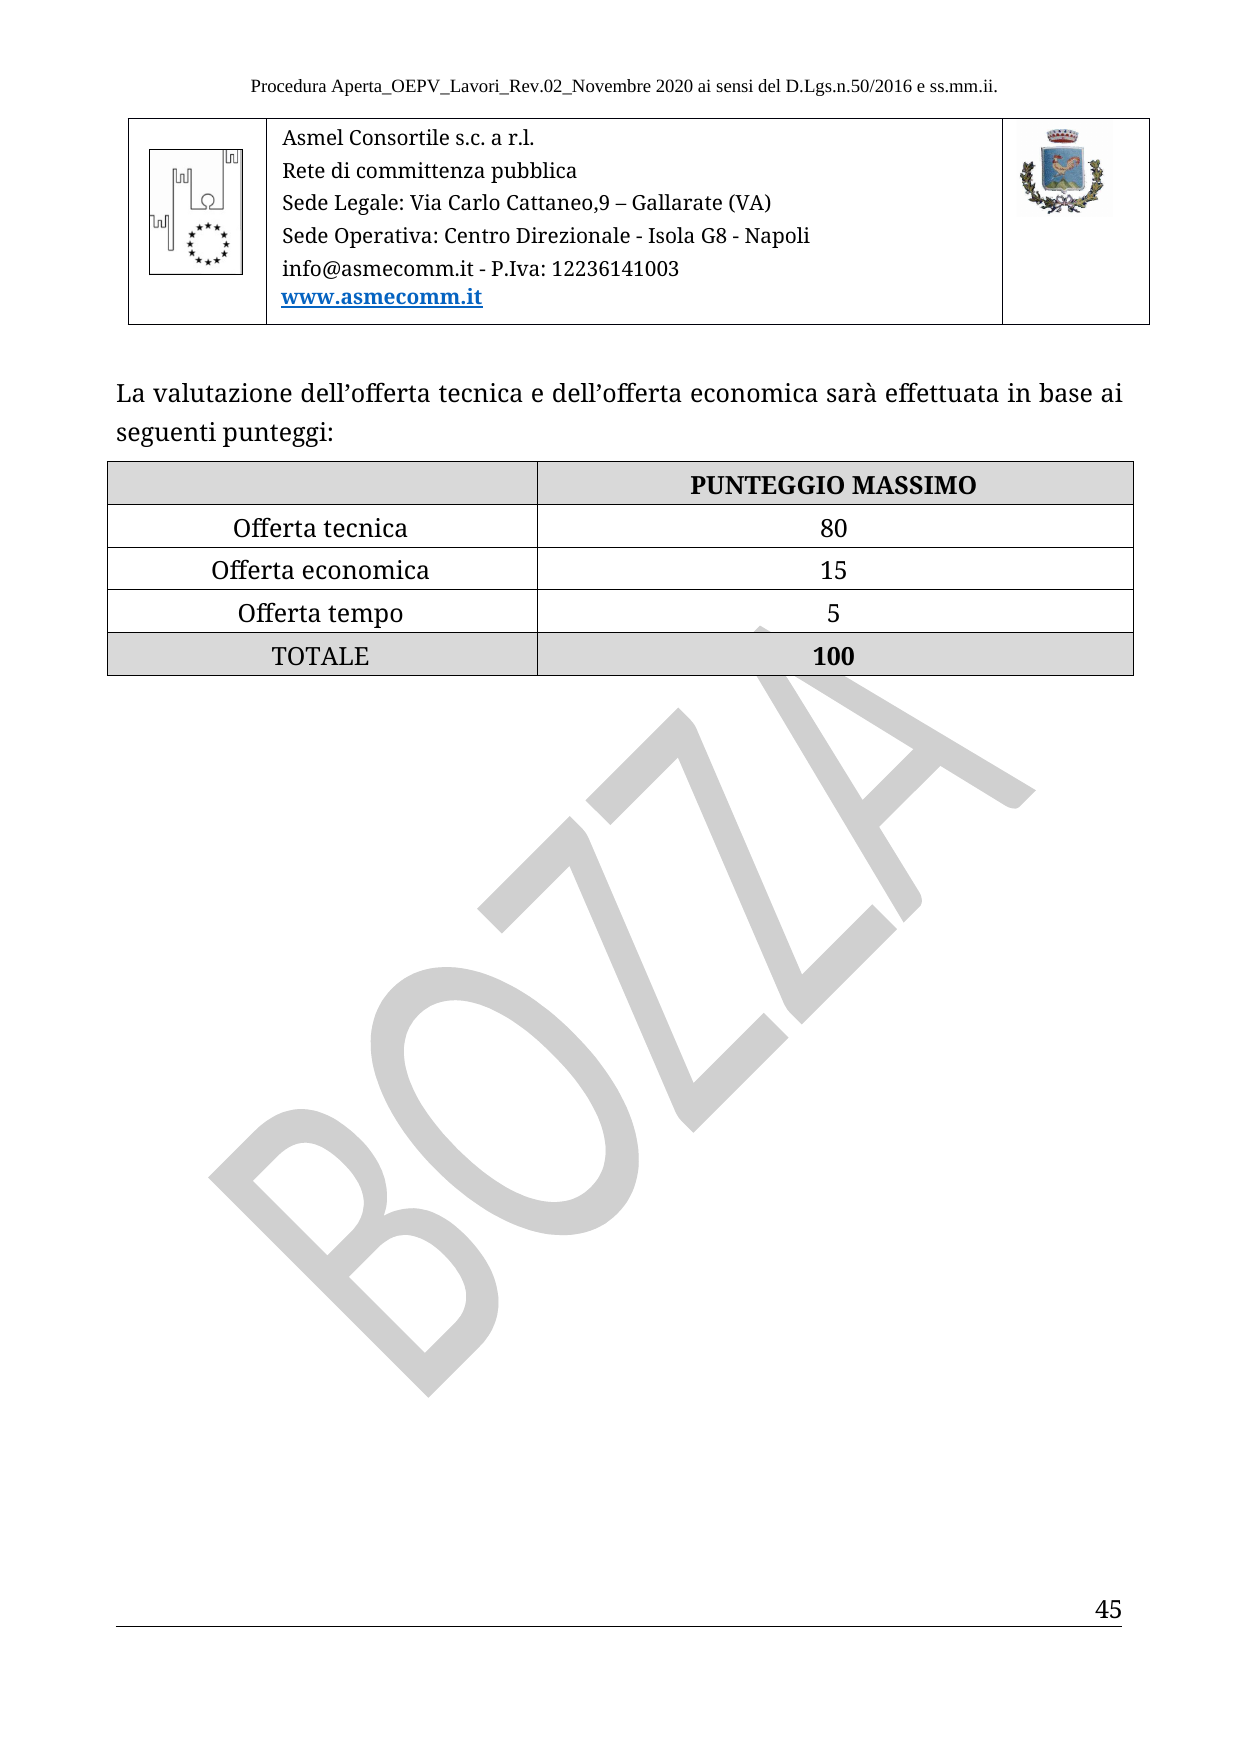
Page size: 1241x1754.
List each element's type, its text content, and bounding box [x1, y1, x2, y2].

table_header [108, 462, 537, 504]
table_cell 80 [538, 505, 1133, 547]
table_cell 100 [538, 633, 1133, 675]
text La valutazione dell’offerta tecnica e dell’offerta economica sarà effettuata in base ai seguenti punteggi: [116, 376, 1125, 449]
table_cell Offerta economica [108, 548, 537, 589]
table_cell Offerta tempo [108, 590, 537, 632]
picture [1016, 119, 1113, 217]
table_cell TOTALE [108, 633, 537, 675]
picture [150, 150, 242, 274]
table_cell 15 [538, 548, 1133, 589]
table_cell Offerta tecnica [108, 505, 537, 547]
table_header PUNTEGGIO MASSIMO [538, 462, 1133, 504]
table_cell 5 [538, 590, 1133, 632]
